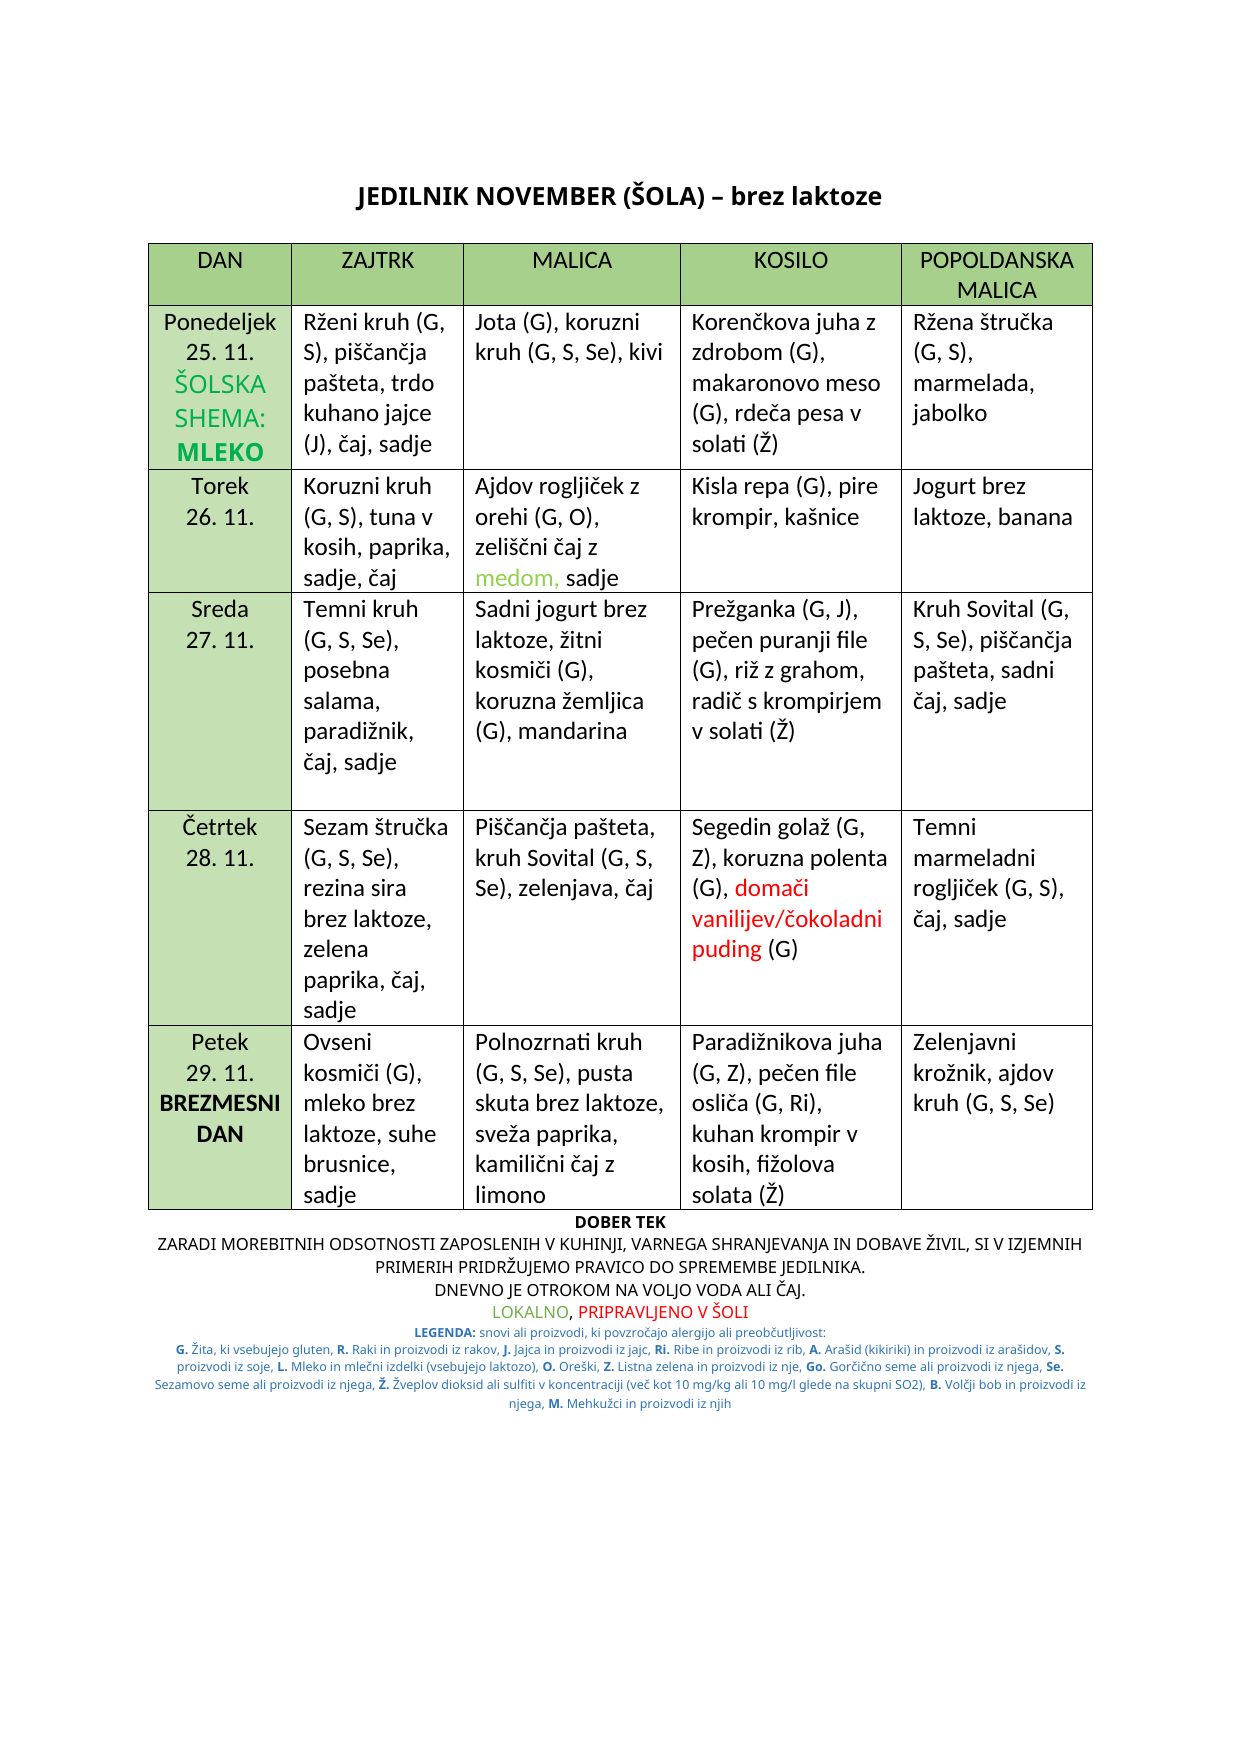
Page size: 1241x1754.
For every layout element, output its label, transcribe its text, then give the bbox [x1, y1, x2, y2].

table_cell Piščančja pašteta, kruh Sovital (G, S, Se), zelenjava, čaj [464, 811, 680, 1025]
text ZARADI MOREBITNIH ODSOTNOSTI ZAPOSLENIH V KUHINJI, VARNEGA SHRANJEVANJA IN DOBAVE ŽIVIL, SI V IZJEMNIH PRIMERIH PRIDRŽUJEMO PRAVICO DO SPREMEMBE JEDILNIKA. [148, 1233, 375, 1278]
table_header KOSILO [681, 244, 901, 305]
table_cell Temni marmeladni rogljiček (G, S), čaj, sadje [902, 811, 1092, 1025]
table_cell Ržena štručka (G, S), marmelada, jabolko [902, 306, 1092, 469]
table_cell Ovseni kosmiči (G), mleko brez laktoze, suhe brusnice, sadje [292, 1026, 463, 1209]
table_cell Segedin golaž (G, Z), koruzna polenta (G), domači vanilijev/čokoladni puding (G) [681, 811, 901, 1025]
table_cell Rženi kruh (G, S), piščančja pašteta, trdo kuhano jajce (J), čaj, sadje [292, 306, 463, 469]
text JEDILNIK NOVEMBER (ŠOLA) – brez laktoze [148, 178, 1093, 212]
table_cell Paradižnikova juha (G, Z), pečen file osliča (G, Ri), kuhan krompir v kosih, fižolova solata (Ž) [681, 1026, 901, 1209]
table_cell Zelenjavni krožnik, ajdov kruh (G, S, Se) [902, 1026, 1092, 1209]
table_cell Sadni jogurt brez laktoze, žitni kosmiči (G), koruzna žemljica (G), mandarina [464, 593, 680, 810]
text G. Žita, ki vsebujejo gluten, R. Raki in proizvodi iz rakov, J. Jajca in proizvodi iz jajc, Ri. Ribe in proizvodi iz rib, A. Arašid (kikiriki) in proizvodi iz arašidov, S. [148, 1341, 1093, 1358]
table_cell Kruh Sovital (G, S, Se), piščančja pašteta, sadni čaj, sadje [902, 593, 1092, 810]
table_header POPOLDANSKA MALICA [902, 244, 1092, 305]
table_header MALICA [464, 244, 680, 305]
table_header ZAJTRK [292, 244, 463, 305]
table_cell Kisla repa (G), pire krompir, kašnice [681, 470, 901, 592]
table_cell Torek 26. 11. [149, 470, 291, 592]
text DNEVNO JE OTROKOM NA VOLJO VODA ALI ČAJ. [148, 1278, 1093, 1301]
table_cell Polnozrnati kruh (G, S, Se), pusta skuta brez laktoze, sveža paprika, kamilični čaj z limono [464, 1026, 680, 1209]
text ZARADI MOREBITNIH ODSOTNOSTI ZAPOSLENIH V KUHINJI, VARNEGA SHRANJEVANJA IN DOBAVE ŽIVIL, SI V IZJEMNIH PRIMERIH PRIDRŽUJEMO PRAVICO DO SPREMEMBE JEDILNIKA. [866, 1233, 1093, 1278]
text LOKALNO, PRIPRAVLJENO V ŠOLI [148, 1301, 1093, 1324]
table_cell Jogurt brez laktoze, banana [902, 470, 1092, 592]
table_cell Petek 29. 11. BREZMESNI DAN [149, 1026, 291, 1209]
table_cell Sezam štručka (G, S, Se), rezina sira brez laktoze, zelena paprika, čaj, sadje [292, 811, 463, 1025]
table_cell Sreda 27. 11. [149, 593, 291, 810]
text proizvodi iz soje, L. Mleko in mlečni izdelki (vsebujejo laktozo), O. Oreški, Z. Listna zelena in proizvodi iz nje, Go. Gorčično seme ali proizvodi iz njega, Se. Sezamovo seme ali proizvodi iz njega, Ž. Žveplov dioksid ali sulfiti v koncentraciji (več kot 10 mg/kg ali 10 mg/l glede na skupni SO2), B. Volčji bob in proizvodi iz njega, M. Mehkužci in proizvodi iz njih [148, 1358, 1093, 1412]
table_cell Ponedeljek 25. 11. ŠOLSKA SHEMA: MLEKO [149, 306, 291, 469]
table_cell Četrtek 28. 11. [149, 811, 291, 1025]
table_cell Ajdov rogljiček z orehi (G, O), zeliščni čaj z medom, sadje [464, 470, 680, 592]
table_cell Prežganka (G, J), pečen puranji file (G), riž z grahom, radič s krompirjem v solati (Ž) [681, 593, 901, 810]
text DOBER TEK [148, 1210, 1093, 1233]
text LEGENDA: snovi ali proizvodi, ki povzročajo alergijo ali preobčutljivost: [148, 1324, 1093, 1341]
table_cell Korenčkova juha z zdrobom (G), makaronovo meso (G), rdeča pesa v solati (Ž) [681, 306, 901, 469]
table_cell Temni kruh (G, S, Se), posebna salama, paradižnik, čaj, sadje [292, 593, 463, 810]
table_header DAN [149, 244, 291, 305]
table_cell Jota (G), koruzni kruh (G, S, Se), kivi [464, 306, 680, 469]
table_cell Koruzni kruh (G, S), tuna v kosih, paprika, sadje, čaj [292, 470, 463, 592]
